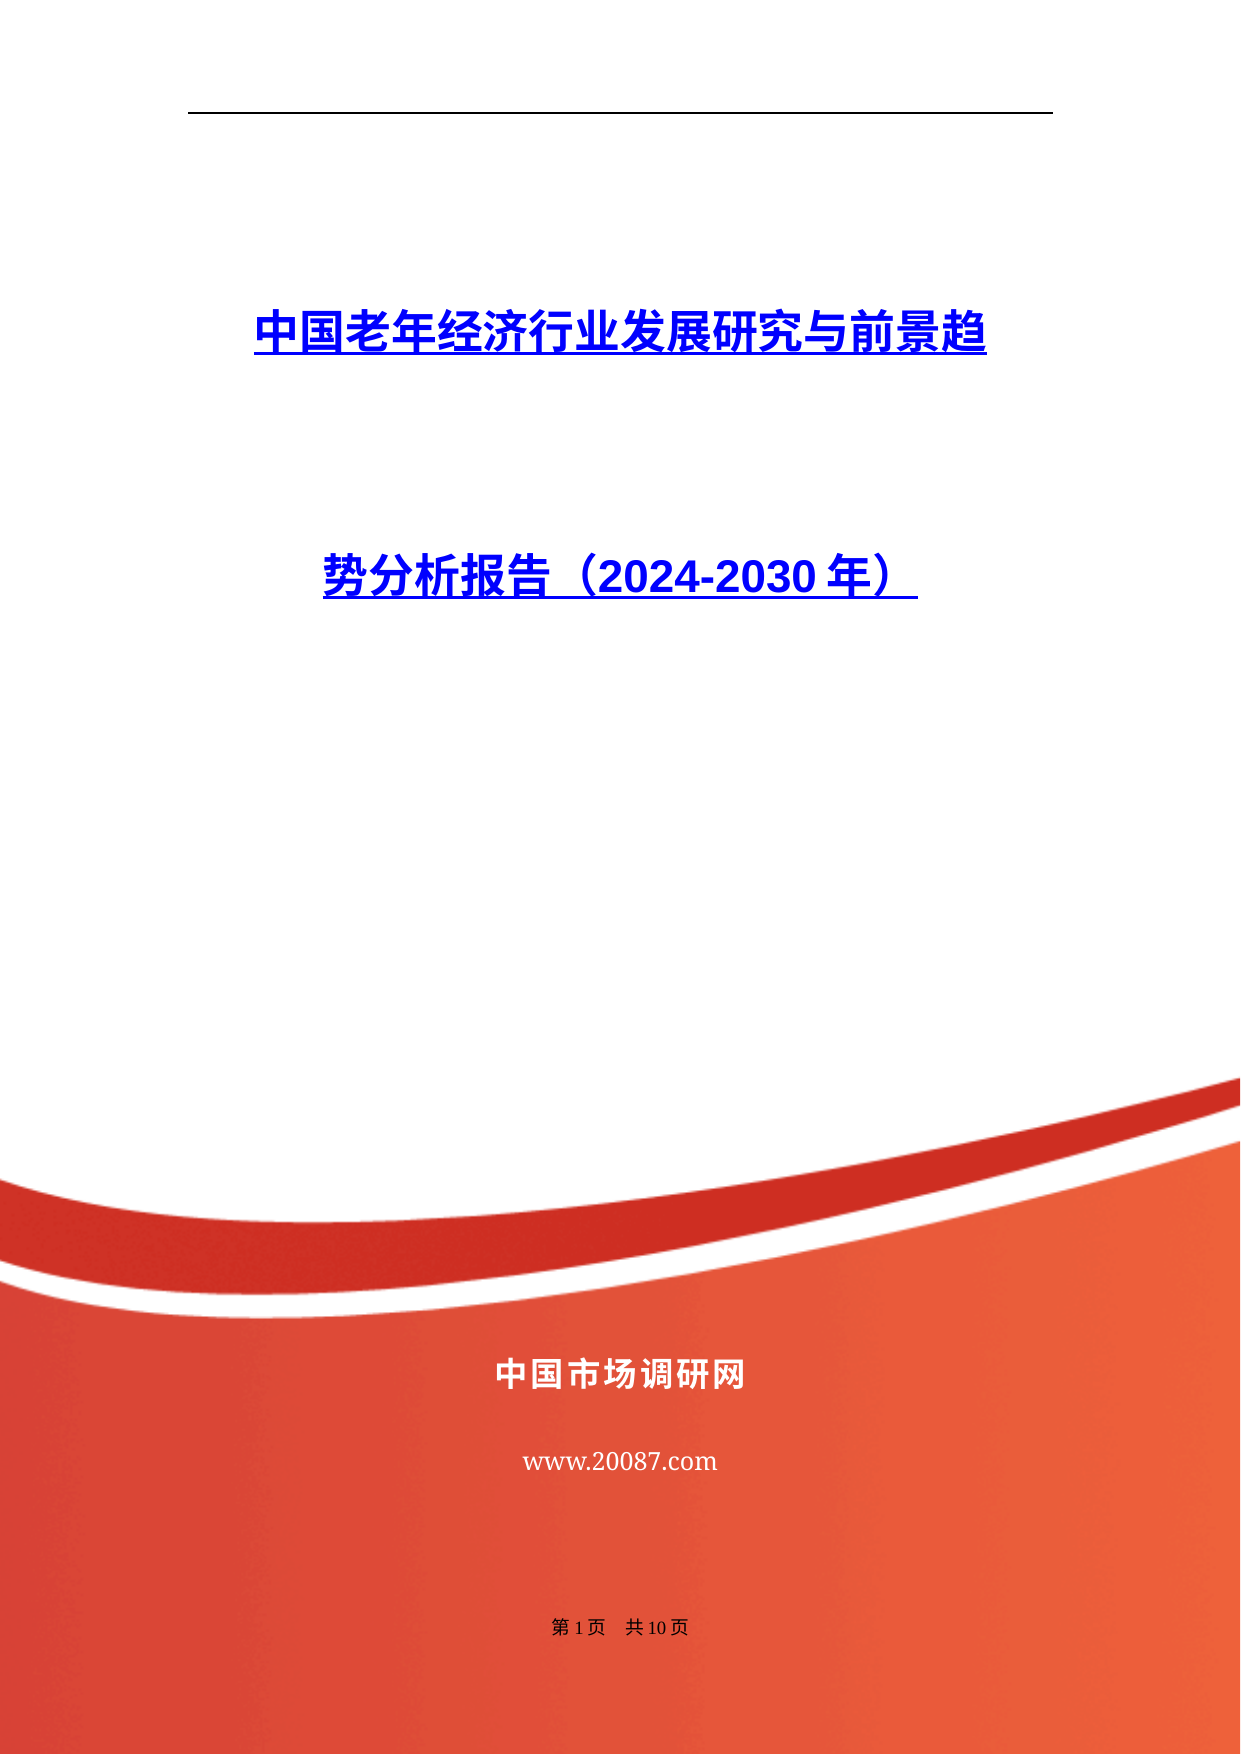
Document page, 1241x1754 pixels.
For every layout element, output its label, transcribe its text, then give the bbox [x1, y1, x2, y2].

text www.20087.com [187, 1428, 1053, 1493]
picture [0, 1006, 1241, 1754]
subtitle 中国市场调研网 [187, 1339, 1053, 1404]
table_header 中国老年经济行业发展研究与前景趋势分析报告（2024-2030年） [188, 207, 1053, 773]
